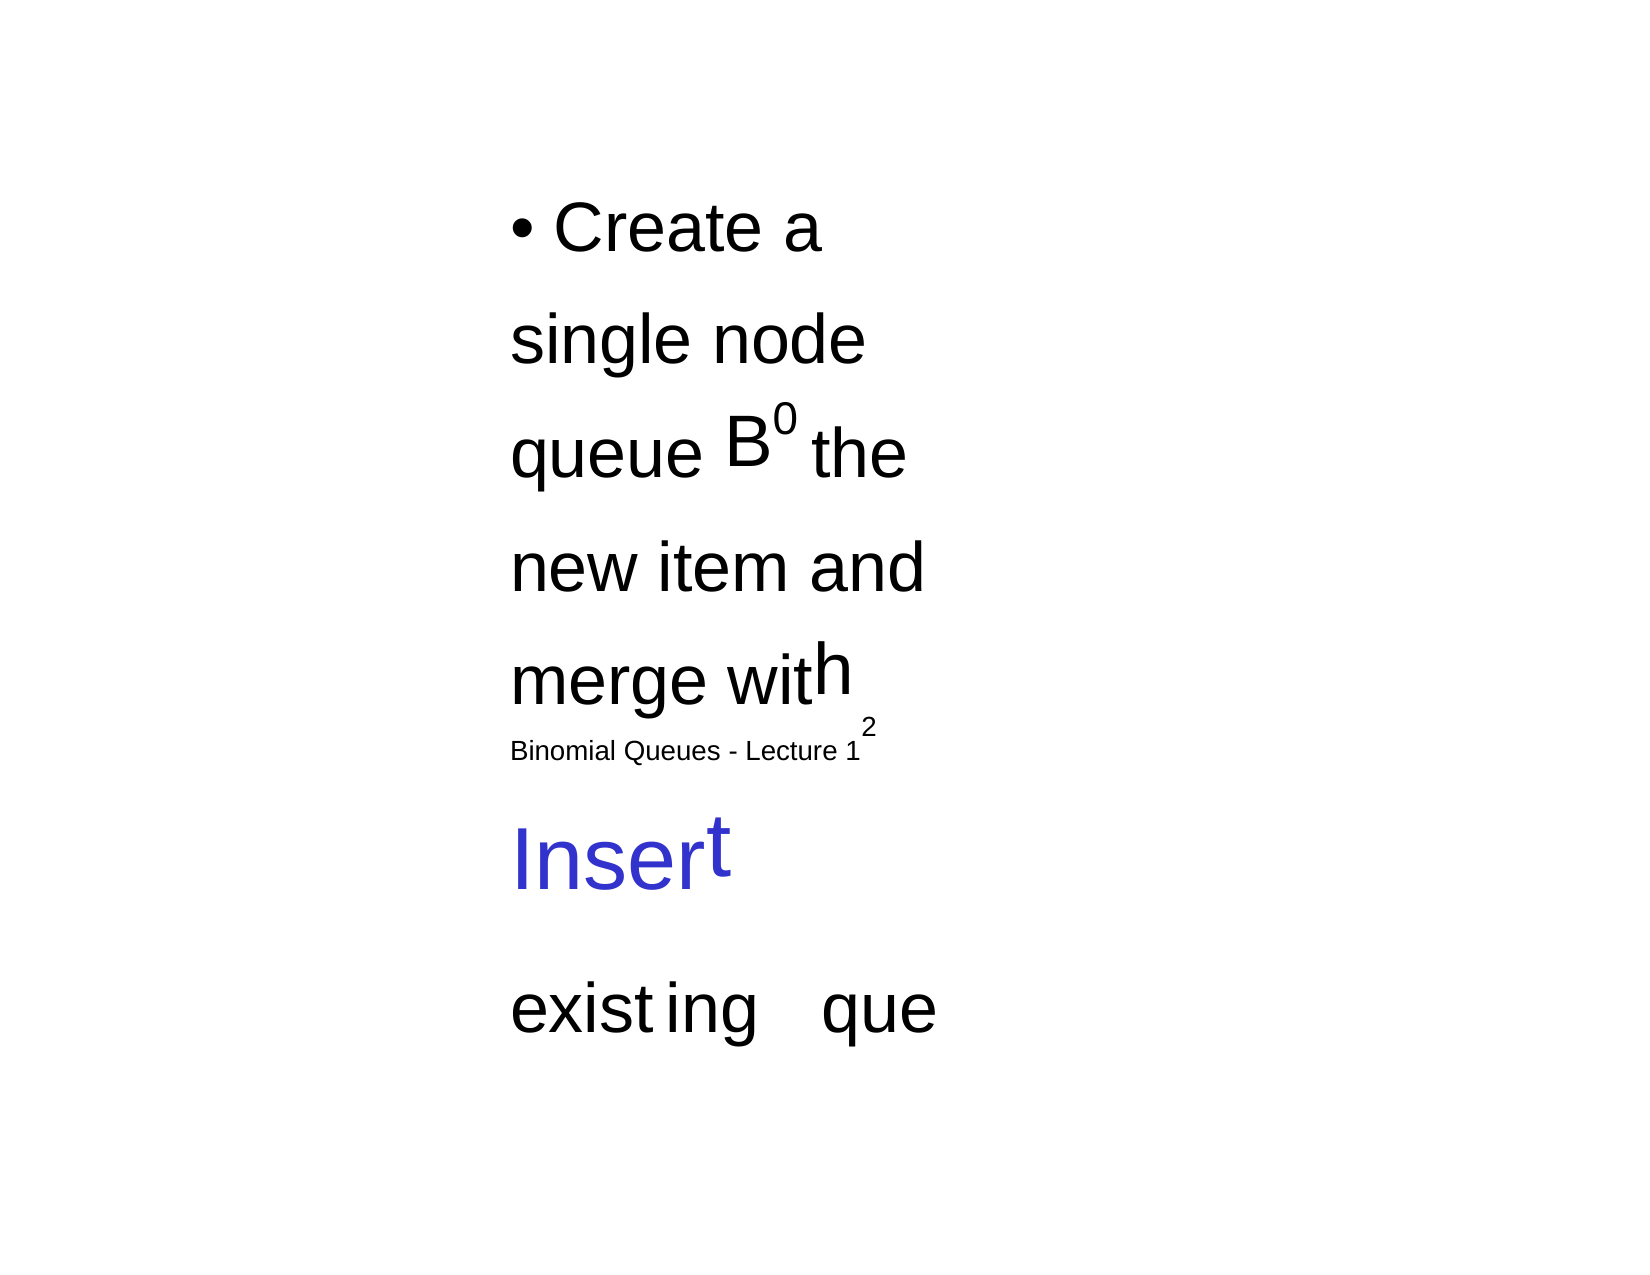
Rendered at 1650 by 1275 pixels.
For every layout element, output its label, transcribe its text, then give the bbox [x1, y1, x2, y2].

text existing queue [510, 908, 977, 1047]
text Binomial Queues - Lecture 12 Insert [510, 720, 977, 908]
text • Create a single node queue B0 the new item and merge with [510, 150, 977, 720]
